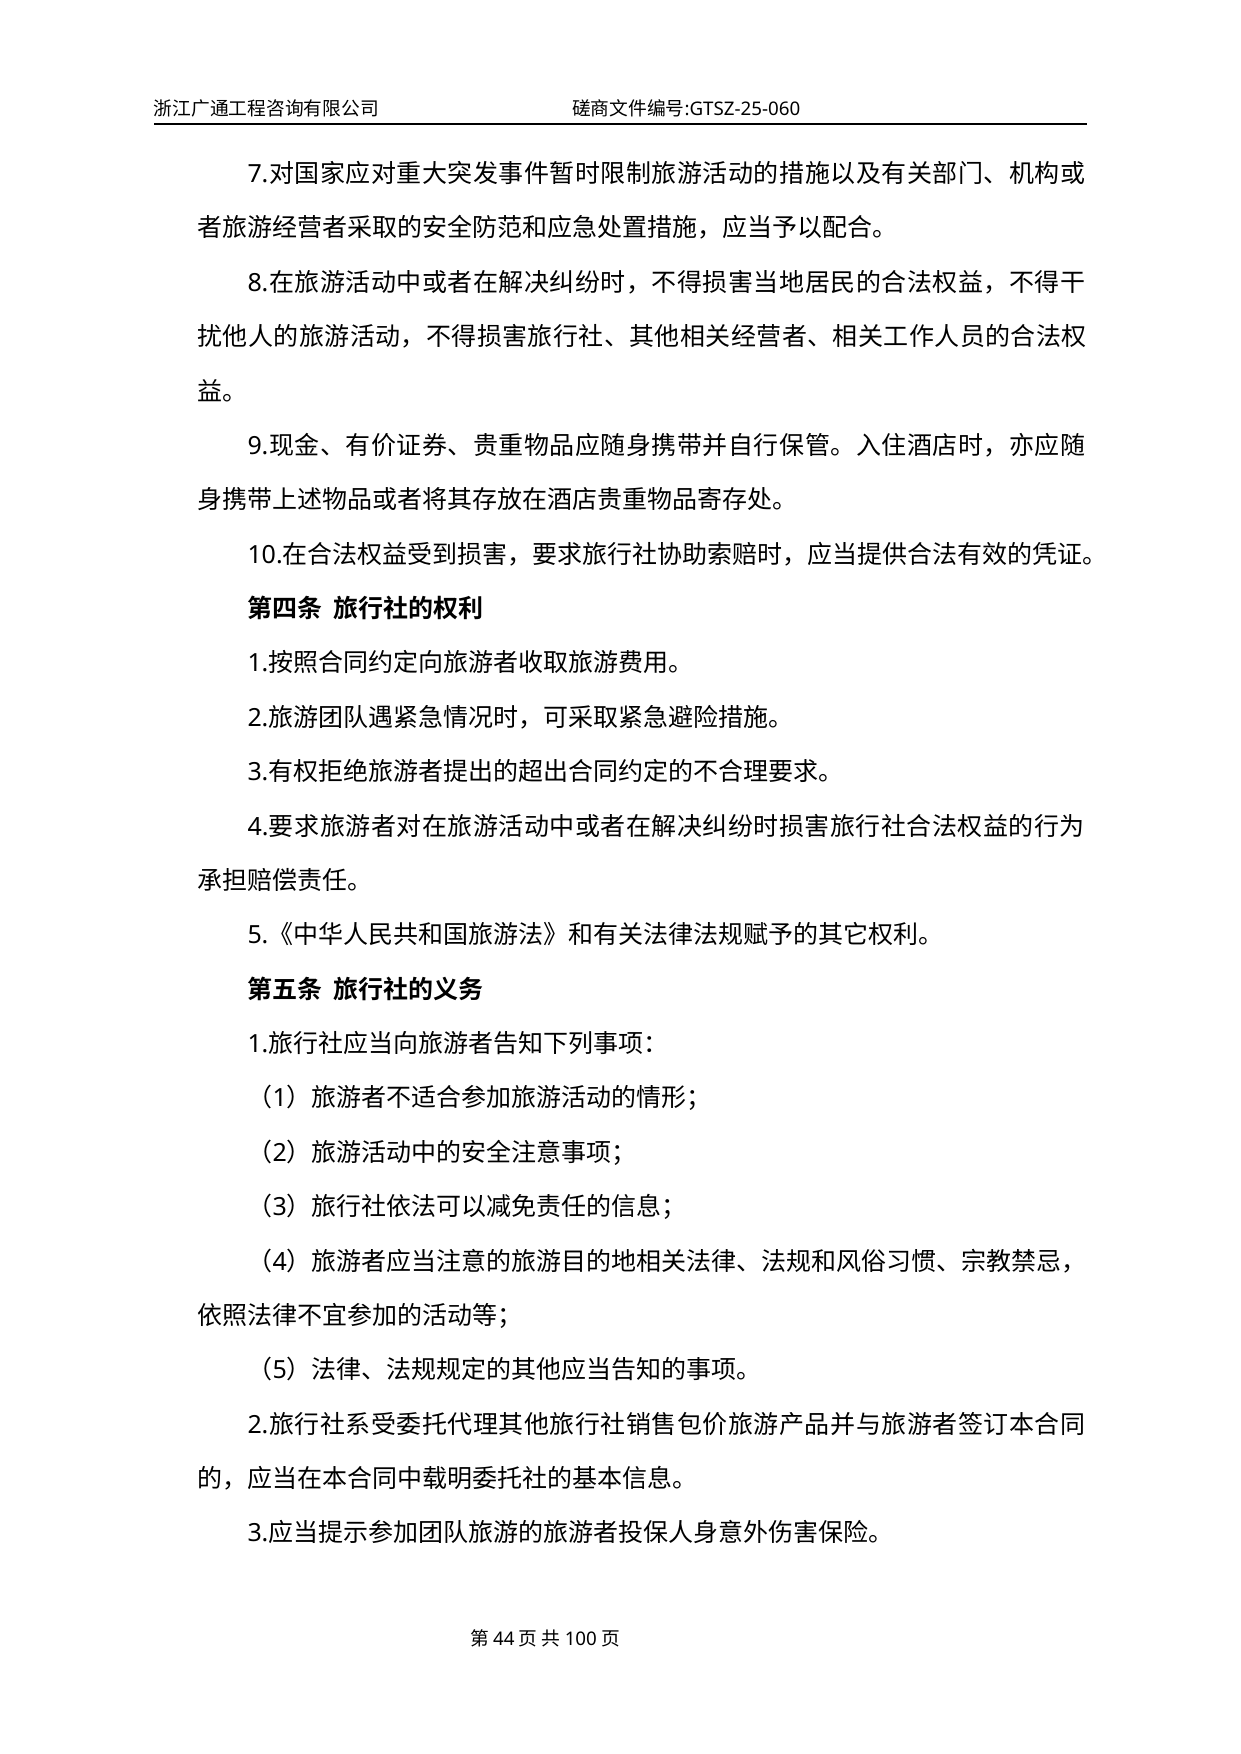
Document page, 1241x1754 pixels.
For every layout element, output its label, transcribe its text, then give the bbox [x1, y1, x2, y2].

text （5）法律、法规规定的其他应当告知的事项。 [197, 1350, 1087, 1386]
text 8.在旅游活动中或者在解决纠纷时，不得损害当地居民的合法权益，不得干扰他人的旅游活动，不得损害旅行社、其他相关经营者、相关工作人员的合法权益。 [197, 262, 1087, 407]
text 5.《中华人民共和国旅游法》和有关法律法规赋予的其它权利。 [197, 915, 1087, 951]
text 1.旅行社应当向旅游者告知下列事项： [197, 1023, 1087, 1060]
text （1）旅游者不适合参加旅游活动的情形； [197, 1078, 1087, 1114]
text 2.旅游团队遇紧急情况时，可采取紧急避险措施。 [197, 697, 1087, 733]
text 2.旅行社系受委托代理其他旅行社销售包价旅游产品并与旅游者签订本合同的，应当在本合同中载明委托社的基本信息。 [197, 1404, 1087, 1495]
text 3.应当提示参加团队旅游的旅游者投保人身意外伤害保险。 [197, 1513, 1087, 1549]
text 9.现金、有价证券、贵重物品应随身携带并自行保管。入住酒店时，亦应随身携带上述物品或者将其存放在酒店贵重物品寄存处。 [197, 425, 1087, 516]
text 3.有权拒绝旅游者提出的超出合同约定的不合理要求。 [197, 752, 1087, 788]
text 4.要求旅游者对在旅游活动中或者在解决纠纷时损害旅行社合法权益的行为承担赔偿责任。 [197, 806, 1087, 897]
text 第五条 旅行社的义务 [197, 969, 1087, 1005]
text 7.对国家应对重大突发事件暂时限制旅游活动的措施以及有关部门、机构或者旅游经营者采取的安全防范和应急处置措施，应当予以配合。 [197, 153, 1087, 244]
text 1.按照合同约定向旅游者收取旅游费用。 [197, 643, 1087, 679]
text 第四条 旅行社的权利 [197, 588, 1087, 625]
text （4）旅游者应当注意的旅游目的地相关法律、法规和风俗习惯、宗教禁忌，依照法律不宜参加的活动等； [197, 1241, 1087, 1332]
text （3）旅行社依法可以减免责任的信息； [197, 1187, 1087, 1223]
text 10.在合法权益受到损害，要求旅行社协助索赔时，应当提供合法有效的凭证。 [197, 534, 1087, 570]
text （2）旅游活动中的安全注意事项； [197, 1132, 1087, 1168]
